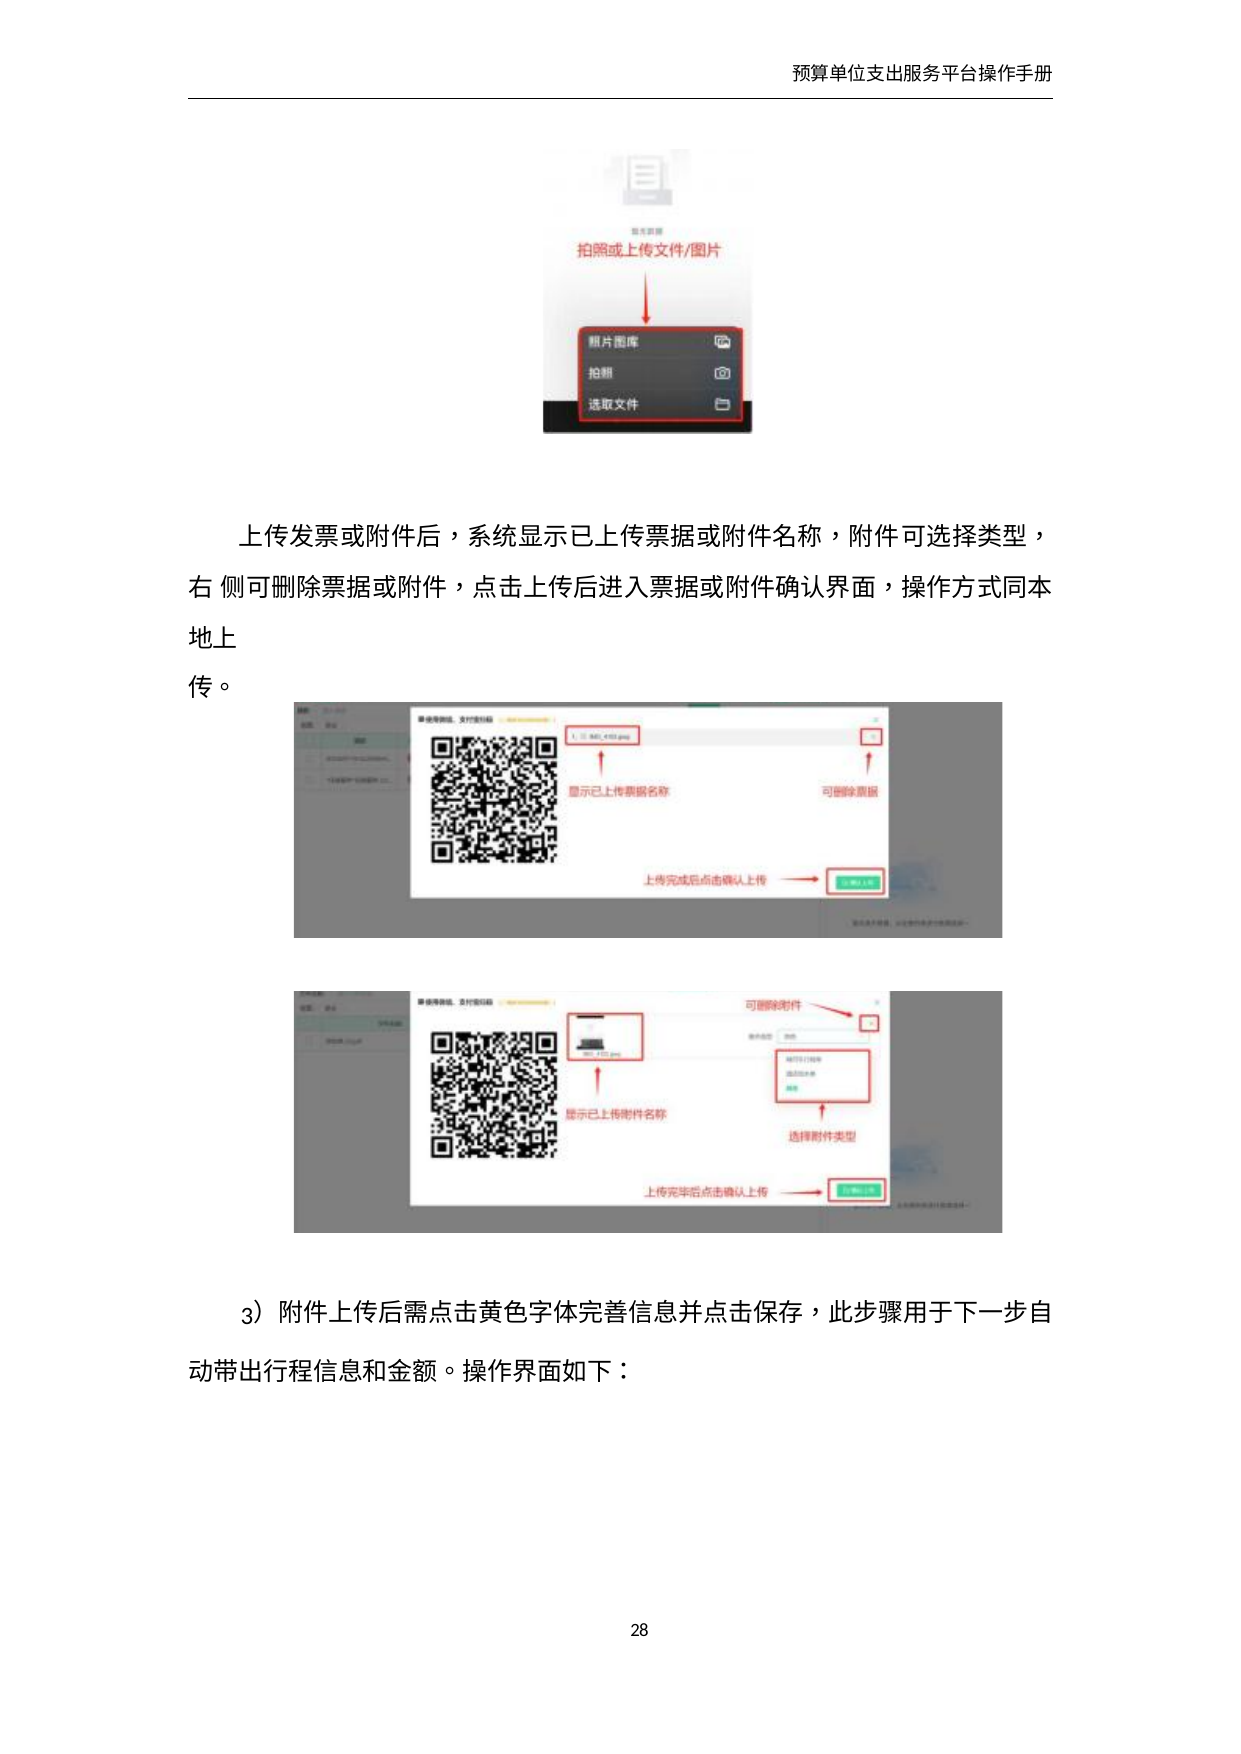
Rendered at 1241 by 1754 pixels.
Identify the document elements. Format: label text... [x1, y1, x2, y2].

text 3）附件上传后需点击黄色字体完善信息并点击保存，此步骤用于下一步自 [186, 1307, 1053, 1356]
text 动带出行程信息和金额。操作界面如下： [188, 1356, 1054, 1387]
text 上传发票或附件后，系统显示已上传票据或附件名称，附件可选择类型，右 侧可删除票据或附件，点击上传后进入票据或附件确认界面，操作方式同本地上 [188, 519, 1053, 655]
picture [293, 991, 1003, 1233]
picture [293, 702, 1003, 938]
picture [542, 149, 754, 434]
text 传。 [188, 672, 1054, 703]
